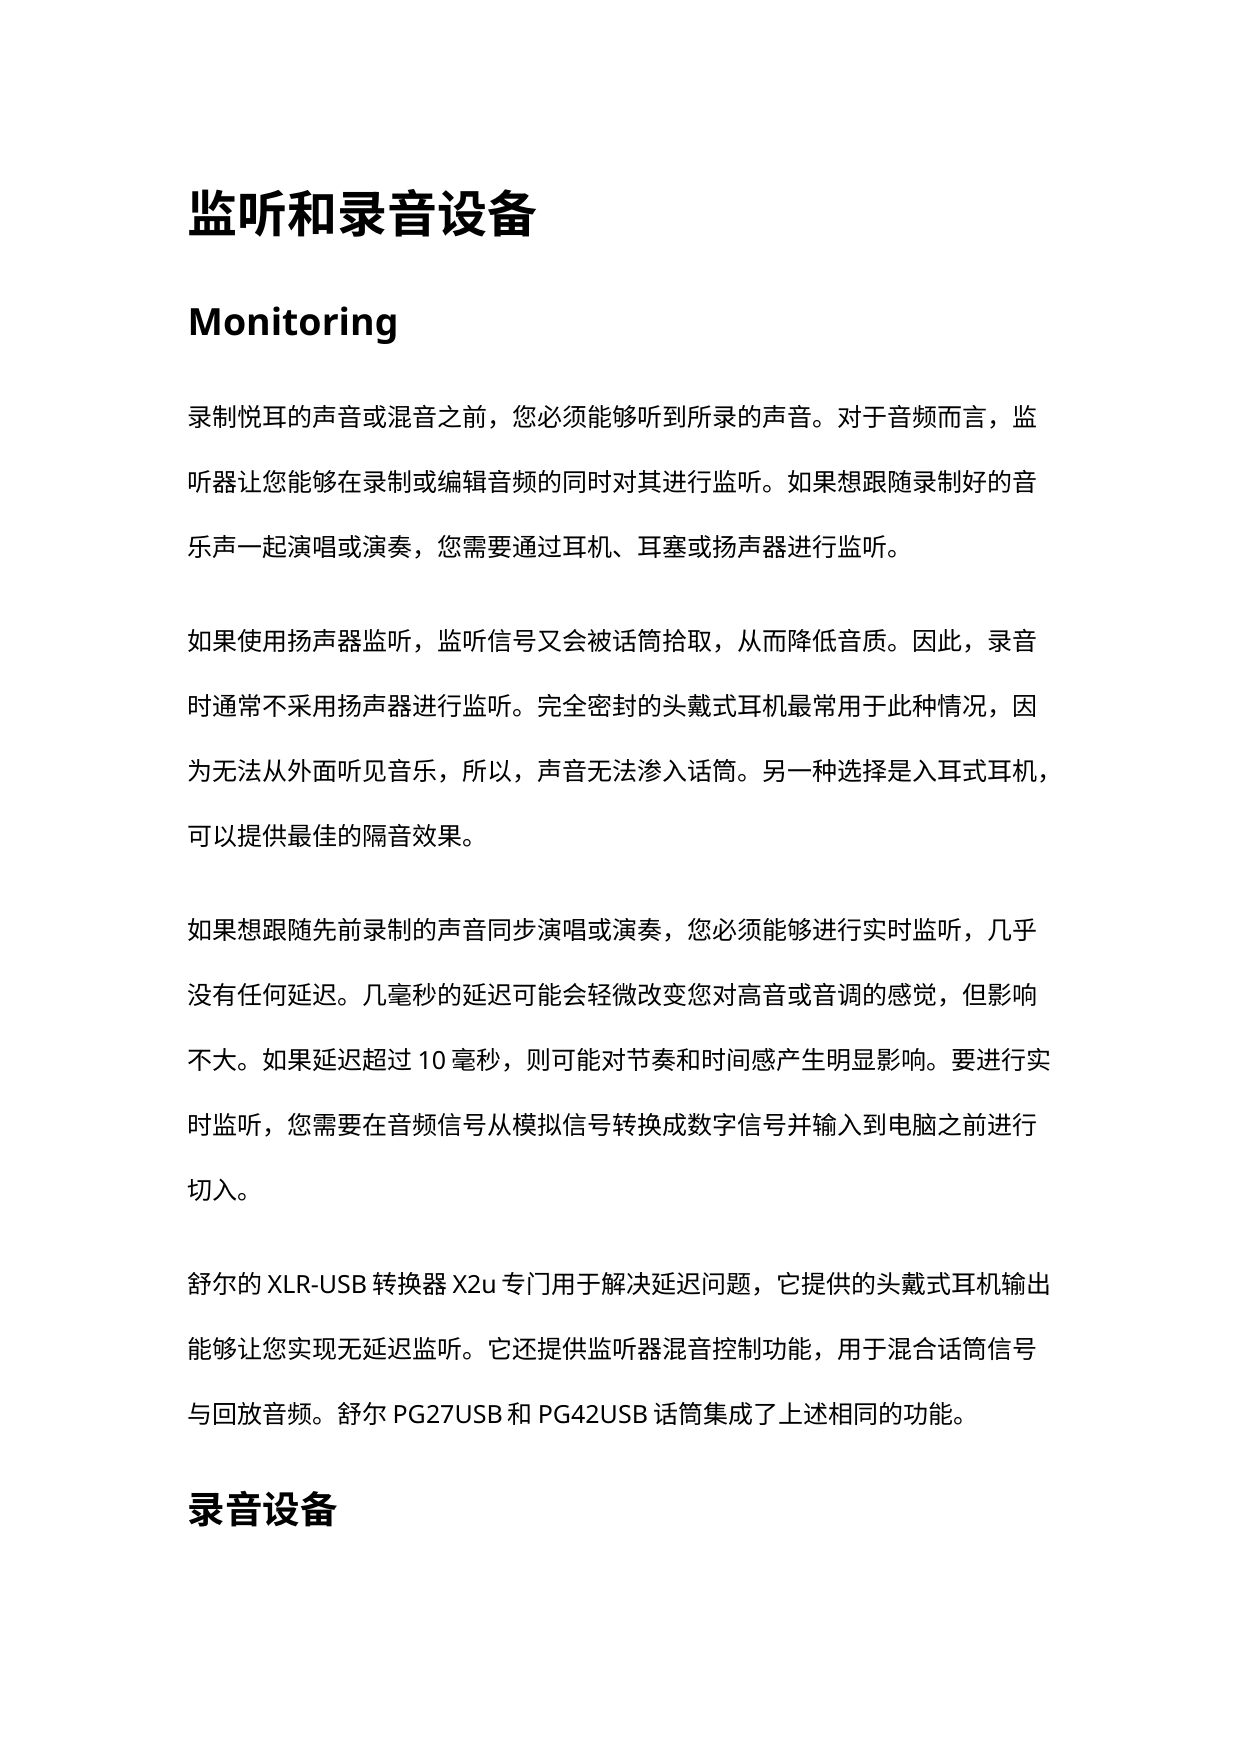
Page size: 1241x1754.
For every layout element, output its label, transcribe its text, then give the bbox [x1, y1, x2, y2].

text 舒尔的XLR-USB转换器X2u专门用于解决延迟问题，它提供的头戴式耳机输出能够让您实现无延迟监听。它还提供监听器混音控制功能，用于混合话筒信号与回放音频。舒尔PG27USB和PG42USB话筒集成了上述相同的功能。 [187, 1250, 1053, 1445]
text 录制悦耳的声音或混音之前，您必须能够听到所录的声音。对于音频而言，监听器让您能够在录制或编辑音频的同时对其进行监听。如果想跟随录制好的音乐声一起演唱或演奏，您需要通过耳机、耳塞或扬声器进行监听。 [187, 383, 1053, 578]
text 录音设备 [187, 1474, 1053, 1539]
text 如果想跟随先前录制的声音同步演唱或演奏，您必须能够进行实时监听，几乎没有任何延迟。几毫秒的延迟可能会轻微改变您对高音或音调的感觉，但影响不大。如果延迟超过10毫秒，则可能对节奏和时间感产生明显影响。要进行实时监听，您需要在音频信号从模拟信号转换成数字信号并输入到电脑之前进行切入。 [187, 896, 1053, 1221]
text 如果使用扬声器监听，监听信号又会被话筒拾取，从而降低音质。因此，录音时通常不采用扬声器进行监听。完全密封的头戴式耳机最常用于此种情况，因为无法从外面听见音乐，所以，声音无法渗入话筒。另一种选择是入耳式耳机，可以提供最佳的隔音效果。 [187, 607, 1053, 867]
text Monitoring [187, 289, 1053, 354]
text 监听和录音设备 [187, 162, 1053, 259]
